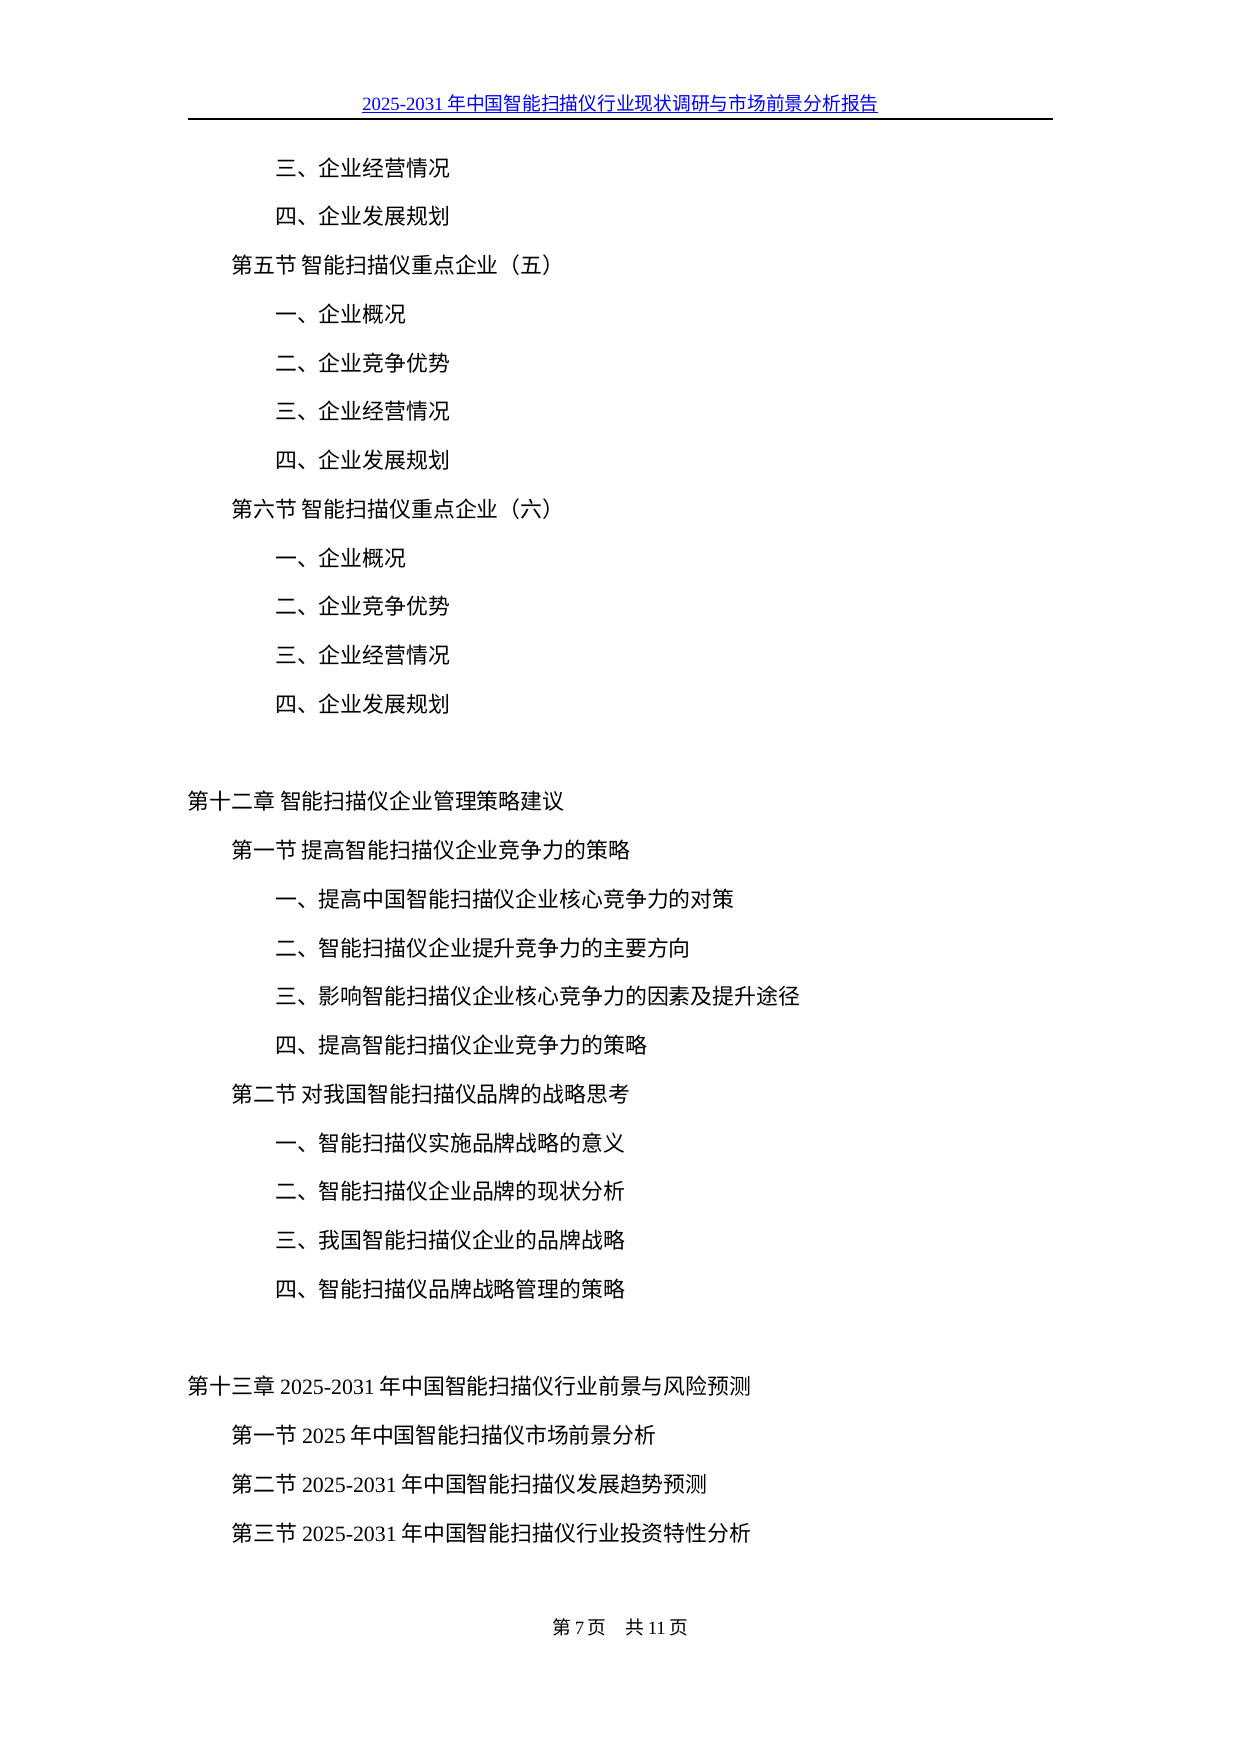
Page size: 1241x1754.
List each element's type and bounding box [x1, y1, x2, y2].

text [187, 150, 1053, 1548]
